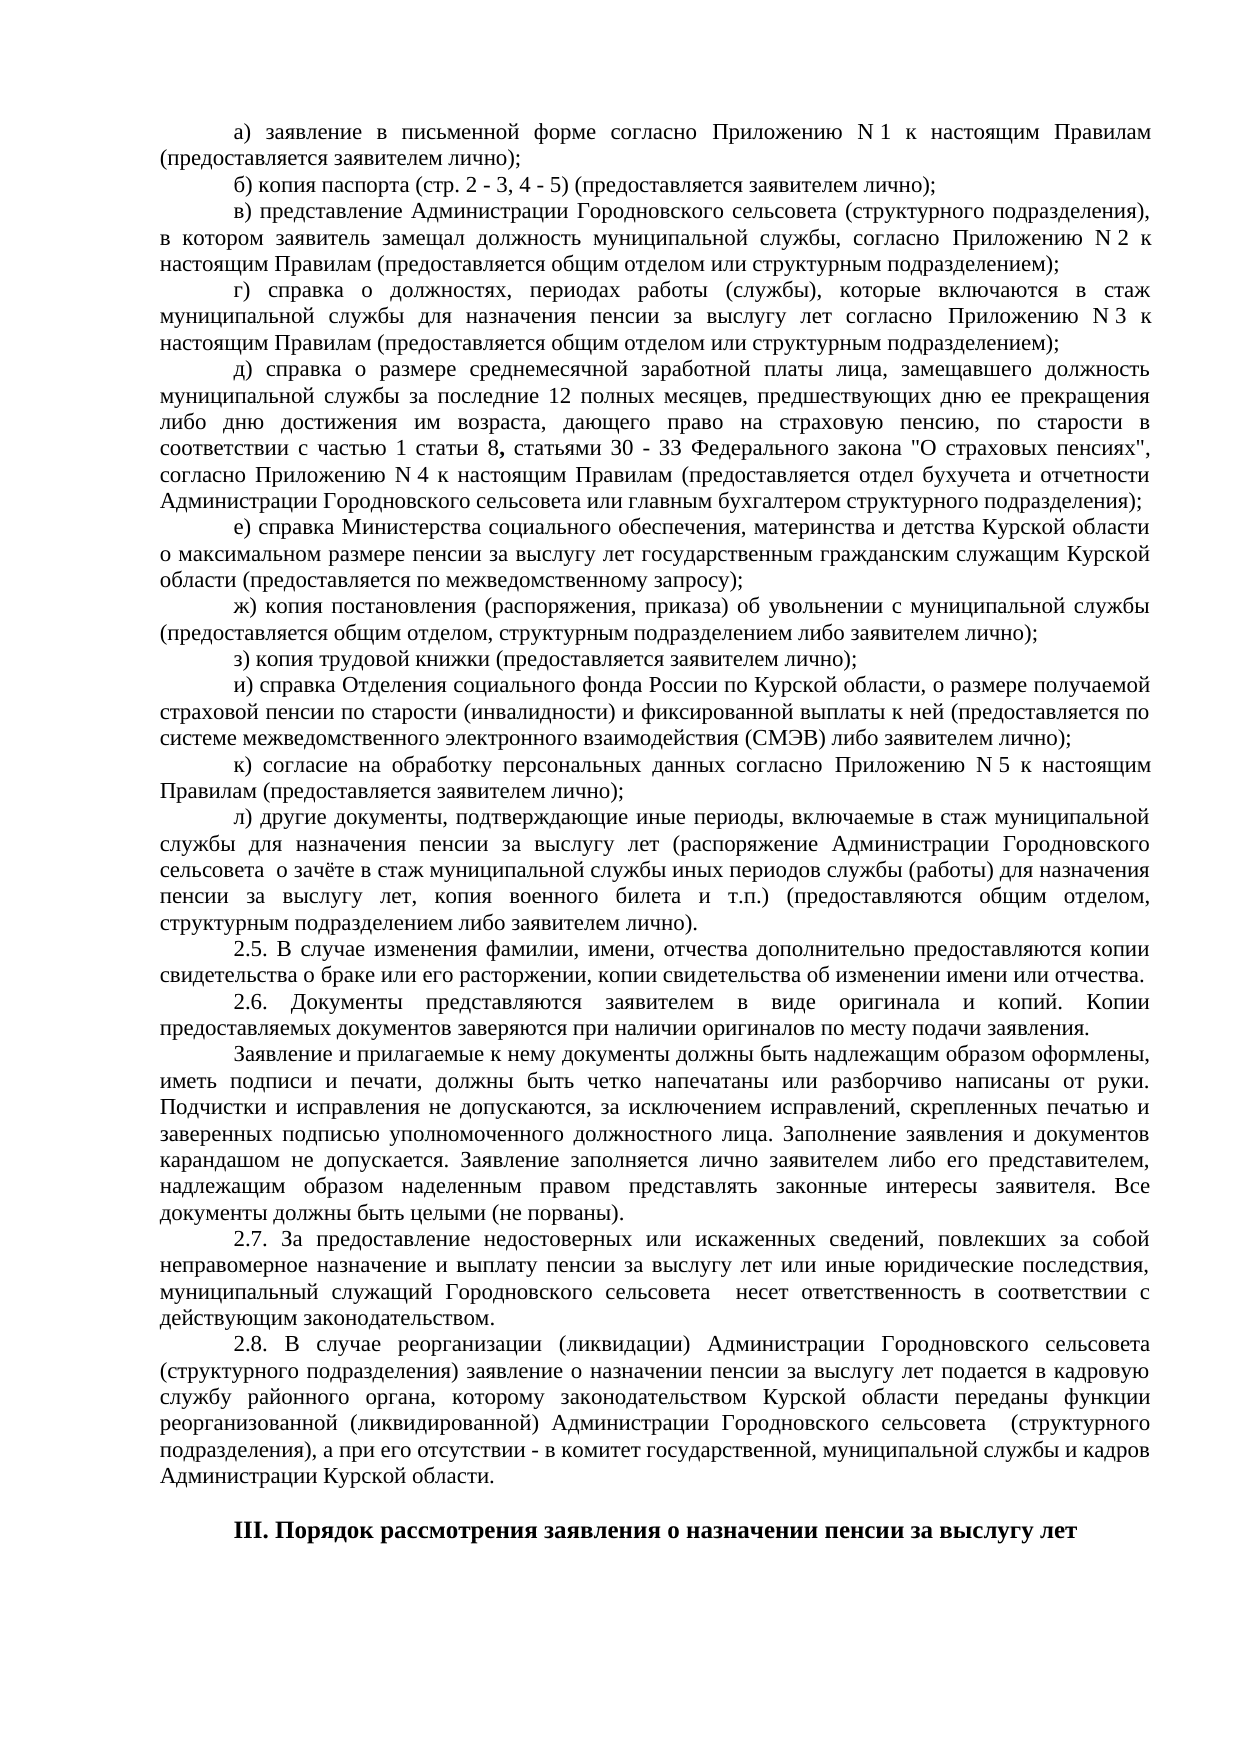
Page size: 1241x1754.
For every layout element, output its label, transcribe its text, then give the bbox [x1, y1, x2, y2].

text в) представление Администрации Городновского сельсовета (структурного подразделения), в котором заявитель замещал должность муниципальной службы, согласно Приложению N 2 к настоящим Правилам (предоставляется общим отделом или структурным подразделением); [159, 197, 1152, 276]
text ж) копия постановления (распоряжения, приказа) об увольнении с муниципальной службы (предоставляется общим отделом, структурным подразделением либо заявителем лично); [159, 592, 1152, 645]
text з) копия трудовой книжки (предоставляется заявителем лично); [159, 645, 1152, 672]
text 2.7. За предоставление недостоверных или искаженных сведений, повлекших за собой неправомерное назначение и выплату пенсии за выслугу лет или иные юридические последствия, муниципальный служащий Городновского сельсовета несет ответственность в соответствии с действующим законодательством. [159, 1225, 1152, 1330]
text 2.8. В случае реорганизации (ликвидации) Администрации Городновского сельсовета (структурного подразделения) заявление о назначении пенсии за выслугу лет подается в кадровую службу районного органа, которому законодательством Курской области переданы функции реорганизованной (ликвидированной) Администрации Городновского сельсовета (структурного подразделения), а при его отсутствии - в комитет государственной, муниципальной службы и кадров Администрации Курской области. [159, 1330, 1152, 1488]
text б) копия паспорта (стр. 2 - 3, 4 - 5) (предоставляется заявителем лично); [159, 171, 1152, 197]
text л) другие документы, подтверждающие иные периоды, включаемые в стаж муниципальной службы для назначения пенсии за выслугу лет (распоряжение Администрации Городновского сельсовета о зачёте в стаж муниципальной службы иных периодов службы (работы) для назначения пенсии за выслугу лет, копия военного билета и т.п.) (предоставляются общим отделом, структурным подразделением либо заявителем лично). [159, 803, 1152, 935]
text и) справка Отделения социального фонда России по Курской области, о размере получаемой страховой пенсии по старости (инвалидности) и фиксированной выплаты к ней (предоставляется по системе межведомственного электронного взаимодействия (СМЭВ) либо заявителем лично); [159, 672, 1152, 751]
text Заявление и прилагаемые к нему документы должны быть надлежащим образом оформлены, иметь подписи и печати, должны быть четко напечатаны или разборчиво написаны от руки. Подчистки и исправления не допускаются, за исключением исправлений, скрепленных печатью и заверенных подписью уполномоченного должностного лица. Заполнение заявления и документов карандашом не допускается. Заявление заполняется лично заявителем либо его представителем, надлежащим образом наделенным правом представлять законные интересы заявителя. Все документы должны быть целыми (не порваны). [159, 1041, 1152, 1225]
text к) согласие на обработку персональных данных согласно Приложению N 5 к настоящим Правилам (предоставляется заявителем лично); [159, 751, 1152, 803]
subtitle III. Порядок рассмотрения заявления о назначении пенсии за выслугу лет [159, 1515, 1152, 1544]
text 2.6. Документы представляются заявителем в виде оригинала и копий. Копии предоставляемых документов заверяются при наличии оригиналов по месту подачи заявления. [159, 988, 1152, 1041]
text е) справка Министерства социального обеспечения, материнства и детства Курской области о максимальном размере пенсии за выслугу лет государственным гражданским служащим Курской области (предоставляется по межведомственному запросу); [159, 513, 1152, 592]
text г) справка о должностях, периодах работы (службы), которые включаются в стаж муниципальной службы для назначения пенсии за выслугу лет согласно Приложению N 3 к настоящим Правилам (предоставляется общим отделом или структурным подразделением); [159, 276, 1152, 355]
text д) справка о размере среднемесячной заработной платы лица, замещавшего должность муниципальной службы за последние 12 полных месяцев, предшествующих дню ее прекращения либо дню достижения им возраста, дающего право на страховую пенсию, по старости в соответствии с частью 1 статьи 8, статьями 30 - 33 Федерального закона "О страховых пенсиях", согласно Приложению N 4 к настоящим Правилам (предоставляется отдел бухучета и отчетности Администрации Городновского сельсовета или главным бухгалтером структурного подразделения); [159, 355, 1152, 513]
text а) заявление в письменной форме согласно Приложению N 1 к настоящим Правилам (предоставляется заявителем лично); [159, 118, 1152, 171]
text 2.5. В случае изменения фамилии, имени, отчества дополнительно предоставляются копии свидетельства о браке или его расторжении, копии свидетельства об изменении имени или отчества. [159, 935, 1152, 988]
